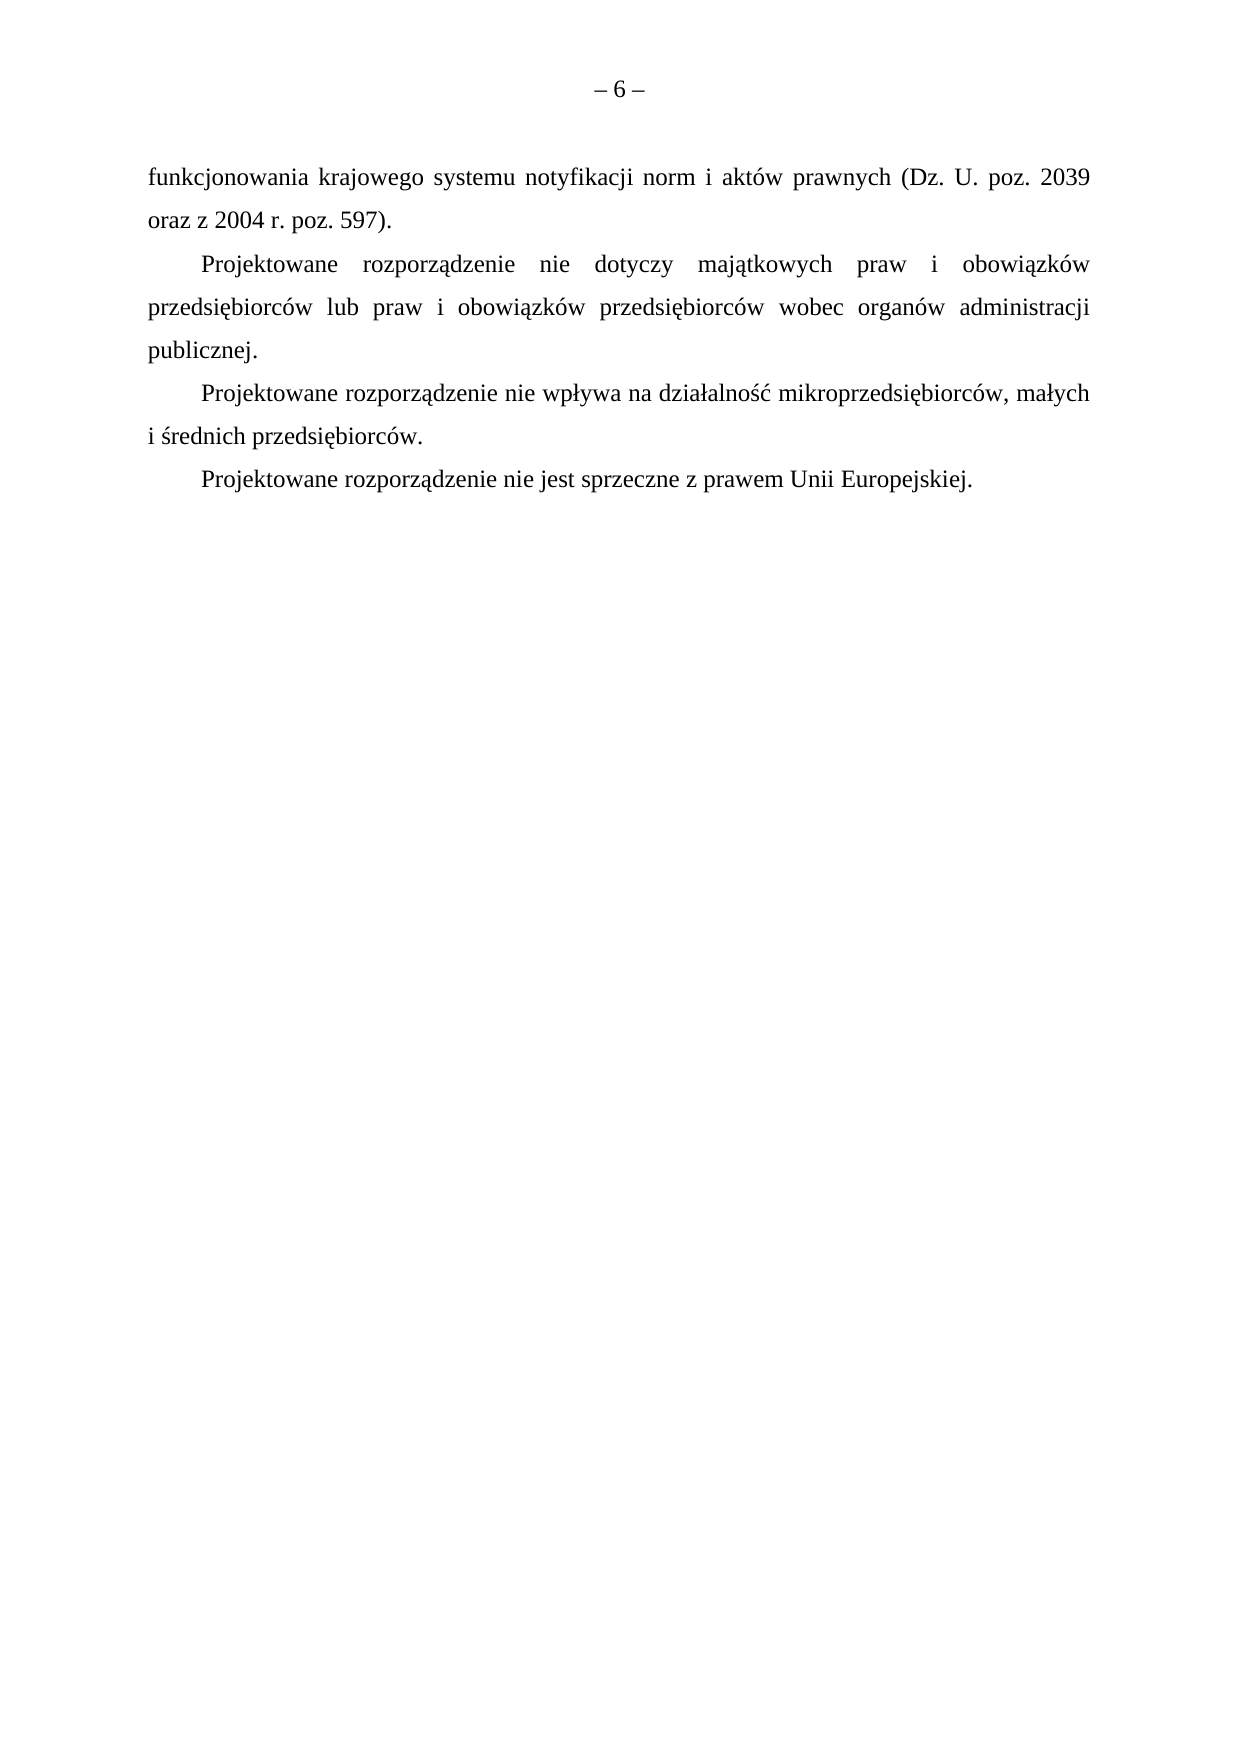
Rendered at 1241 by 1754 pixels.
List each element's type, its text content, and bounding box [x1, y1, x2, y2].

text Projektowane rozporządzenie nie dotyczy majątkowych praw i obowiązków przedsiębiorców lub praw i obowiązków przedsiębiorców wobec organów administracji publicznej. [148, 249, 1091, 364]
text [148, 162, 1091, 234]
text Projektowane rozporządzenie nie jest sprzeczne z prawem Unii Europejskiej. [148, 464, 1091, 493]
text Projektowane rozporządzenie nie wpływa na działalność mikroprzedsiębiorców, małych i średnich przedsiębiorców. [148, 378, 1091, 450]
